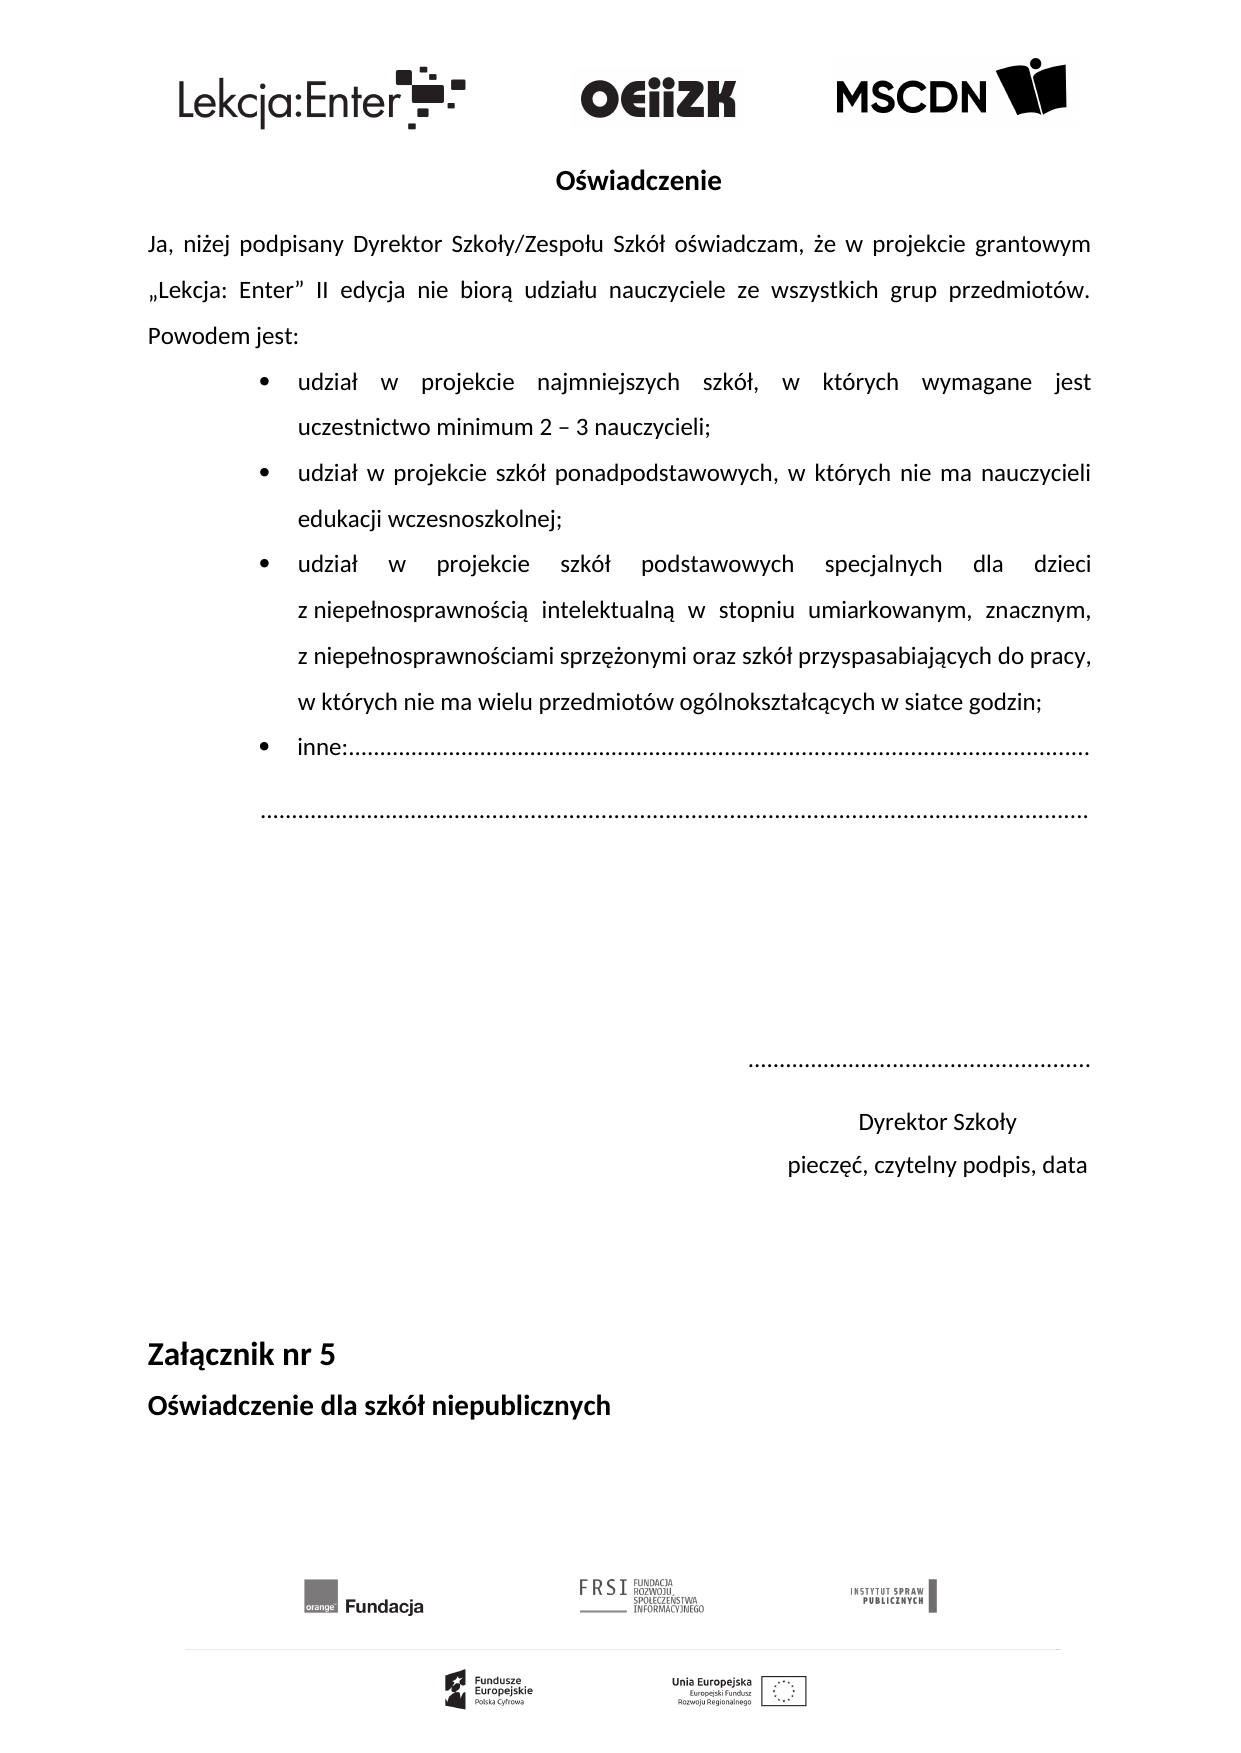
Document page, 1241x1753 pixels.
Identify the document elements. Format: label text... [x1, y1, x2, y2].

text pieczęć, czytelny podpis, data [148, 1149, 1092, 1179]
text Załącznik nr 5 [148, 1333, 1092, 1374]
picture [826, 54, 1079, 129]
text Oświadczenie dla szkół niepublicznych [148, 1387, 1092, 1422]
list inne: [260, 731, 1092, 762]
list udział w projekcie szkół podstawowych specjalnych dla dzieci z niepełnosprawnością intelektualną w stopniu umiarkowanym, znacznym, z niepełnosprawnościami sprzężonymi oraz szkół przyspasabiających do pracy, w których nie ma wielu przedmiotów ogólnokształcących w siatce godzin; [260, 548, 1092, 716]
text Dyrektor Szkoły [148, 1106, 1092, 1136]
list udział w projekcie szkół ponadpodstawowych, w których nie ma nauczycieli edukacji wczesnoszkolnej; [260, 457, 1092, 533]
text Oświadczenie [185, 162, 1092, 198]
picture [571, 67, 746, 128]
list udział w projekcie najmniejszych szkół, w których wymagane jest uczestnictwo minimum 2 – 3 nauczycieli; [260, 366, 1092, 442]
text Ja, niżej podpisany Dyrektor Szkoły/Zespołu Szkół oświadczam, że w projekcie grantowym „Lekcja: Enter” II edycja nie biorą udziału nauczyciele ze wszystkich grup przedmiotów. Powodem jest: [148, 228, 1092, 350]
picture [148, 1559, 1093, 1735]
picture [147, 55, 481, 144]
